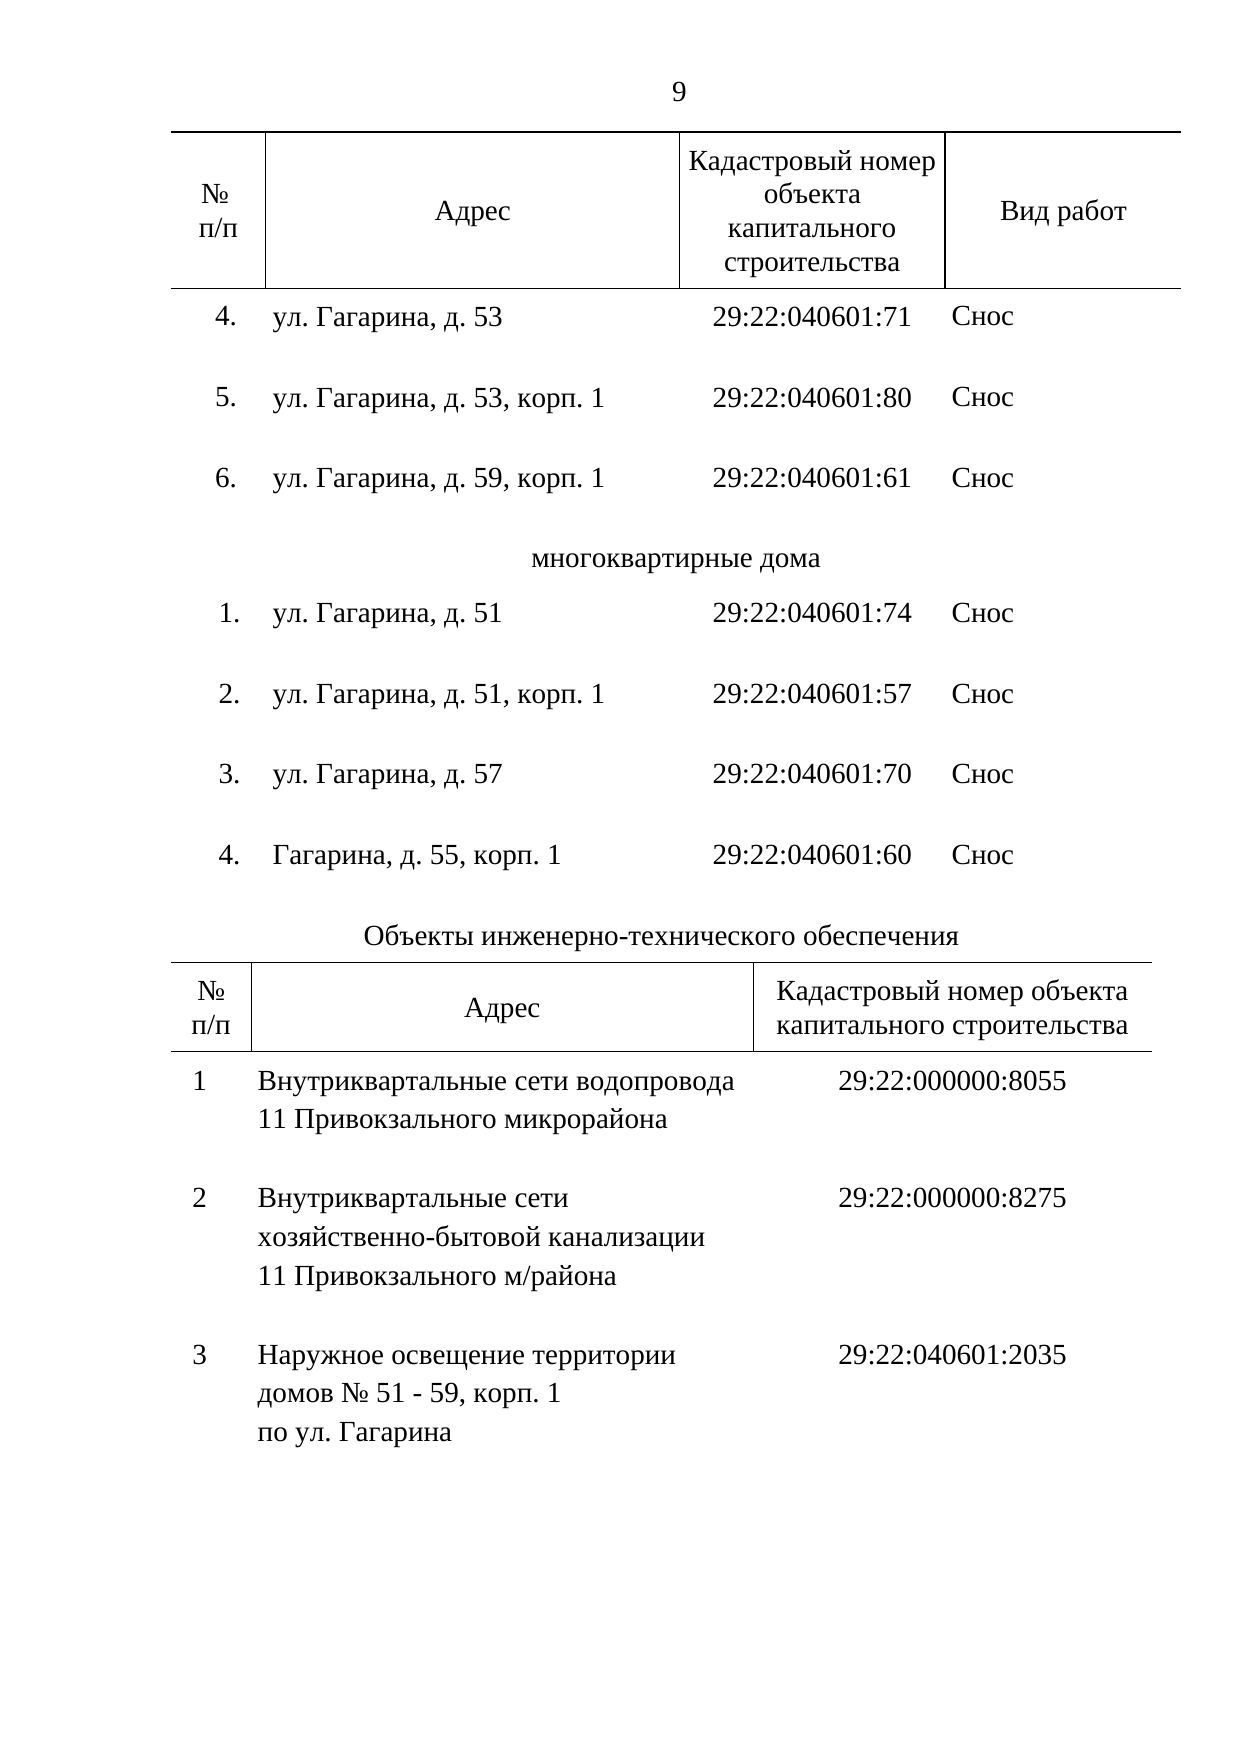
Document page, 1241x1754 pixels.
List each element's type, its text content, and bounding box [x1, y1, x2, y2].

table_cell Внутриквартальные сети хозяйственно-бытовой канализации 11 Привокзального м/района [251, 1170, 753, 1326]
table_header № п/п [171, 133, 265, 288]
table_header Вид работ [946, 133, 1181, 288]
table_cell 29:22:040601:74 [679, 585, 945, 665]
table_cell Снос [945, 665, 1181, 746]
table_cell Объекты инженерно-технического обеспечения [171, 907, 1152, 962]
table_cell 29:22:040601:57 [679, 665, 945, 746]
table_cell Внутриквартальные сети водопровода 11 Привокзального микрорайона [251, 1052, 753, 1170]
table_cell ул. Гагарина, д. 59, корп. 1 [266, 449, 679, 530]
table_cell [171, 746, 266, 826]
table_cell № п/п [171, 963, 251, 1051]
table_cell 29:22:040601:70 [679, 746, 945, 826]
table_cell Снос [945, 369, 1181, 449]
table_cell 2 [171, 1170, 251, 1326]
table_cell 29:22:040601:60 [679, 826, 945, 907]
table_cell Наружное освещение территории домов № 51 - 59, корп. 1 по ул. Гагарина [251, 1326, 753, 1462]
table_cell [171, 585, 266, 665]
table_cell Снос [945, 826, 1181, 907]
table_cell [171, 449, 266, 530]
table_cell 29:22:040601:2035 [753, 1326, 1152, 1462]
table_cell ул. Гагарина, д. 53, корп. 1 [266, 369, 679, 449]
table_header Кадастровый номер объекта капитального строительства [680, 133, 944, 288]
table_cell 29:22:000000:8275 [753, 1170, 1152, 1326]
table_header Адрес [266, 133, 679, 288]
table_cell [171, 826, 266, 907]
table_cell Снос [945, 585, 1181, 665]
table_cell Гагарина, д. 55, корп. 1 [266, 826, 679, 907]
table_cell ул. Гагарина, д. 57 [266, 746, 679, 826]
table_cell 3 [171, 1326, 251, 1462]
table_cell 1 [171, 1052, 251, 1170]
table_cell ул. Гагарина, д. 51 [266, 585, 679, 665]
table_cell Кадастровый номер объекта капитального строительства [754, 963, 1152, 1051]
table_cell 29:22:040601:61 [679, 449, 945, 530]
table_cell 29:22:040601:71 [679, 289, 945, 368]
table_cell [171, 289, 266, 368]
table_cell 29:22:040601:80 [679, 369, 945, 449]
table_cell [171, 369, 266, 449]
table_cell 29:22:000000:8055 [753, 1052, 1152, 1170]
table_cell Снос [945, 449, 1181, 530]
table_cell ул. Гагарина, д. 53 [266, 289, 679, 368]
table_cell [171, 665, 266, 746]
table_cell многоквартирные дома [171, 530, 1181, 584]
table_cell Снос [945, 746, 1181, 826]
table_cell ул. Гагарина, д. 51, корп. 1 [266, 665, 679, 746]
table_cell Снос [945, 289, 1181, 368]
table_cell Адрес [252, 963, 753, 1051]
